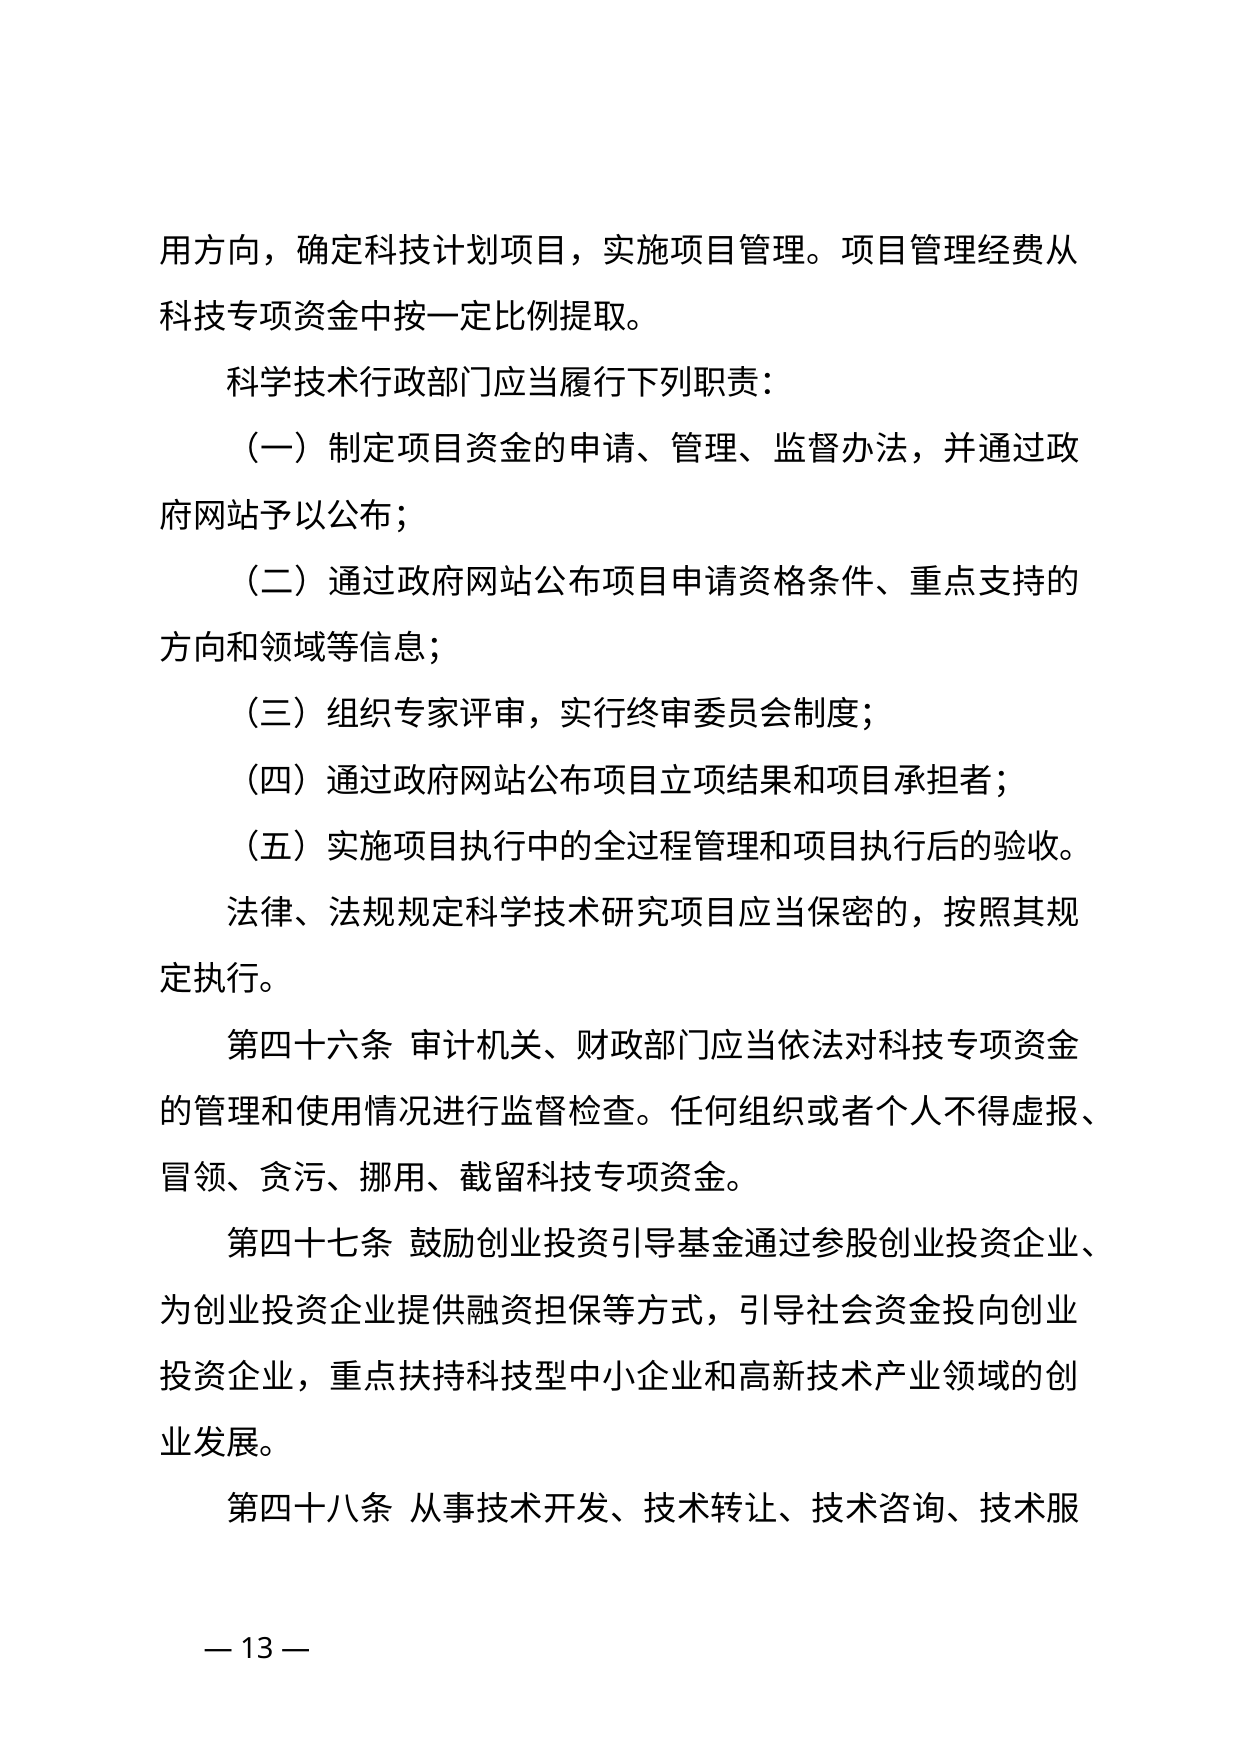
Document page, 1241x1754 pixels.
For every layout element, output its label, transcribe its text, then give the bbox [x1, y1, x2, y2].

text 科学技术行政部门应当履行下列职责： [159, 347, 1081, 413]
text 第四十七条 鼓励创业投资引导基金通过参股创业投资企业、为创业投资企业提供融资担保等方式，引导社会资金投向创业投资企业，重点扶持科技型中小企业和高新技术产业领域的创业发展。 [159, 1208, 1081, 1473]
text 法律、法规规定科学技术研究项目应当保密的，按照其规定执行。 [159, 877, 1081, 1009]
text （二）通过政府网站公布项目申请资格条件、重点支持的方向和领域等信息； [159, 546, 1081, 678]
text （一）制定项目资金的申请、管理、监督办法，并通过政府网站予以公布； [159, 413, 1081, 546]
text 第四十六条 审计机关、财政部门应当依法对科技专项资金的管理和使用情况进行监督检查。任何组织或者个人不得虚报、冒领、贪污、挪用、截留科技专项资金。 [159, 1009, 1081, 1208]
text （三）组织专家评审，实行终审委员会制度； [159, 678, 1081, 744]
text （四）通过政府网站公布项目立项结果和项目承担者； [159, 744, 1081, 811]
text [159, 1473, 1081, 1539]
text （五）实施项目执行中的全过程管理和项目执行后的验收。 [159, 811, 1081, 877]
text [159, 214, 1081, 347]
